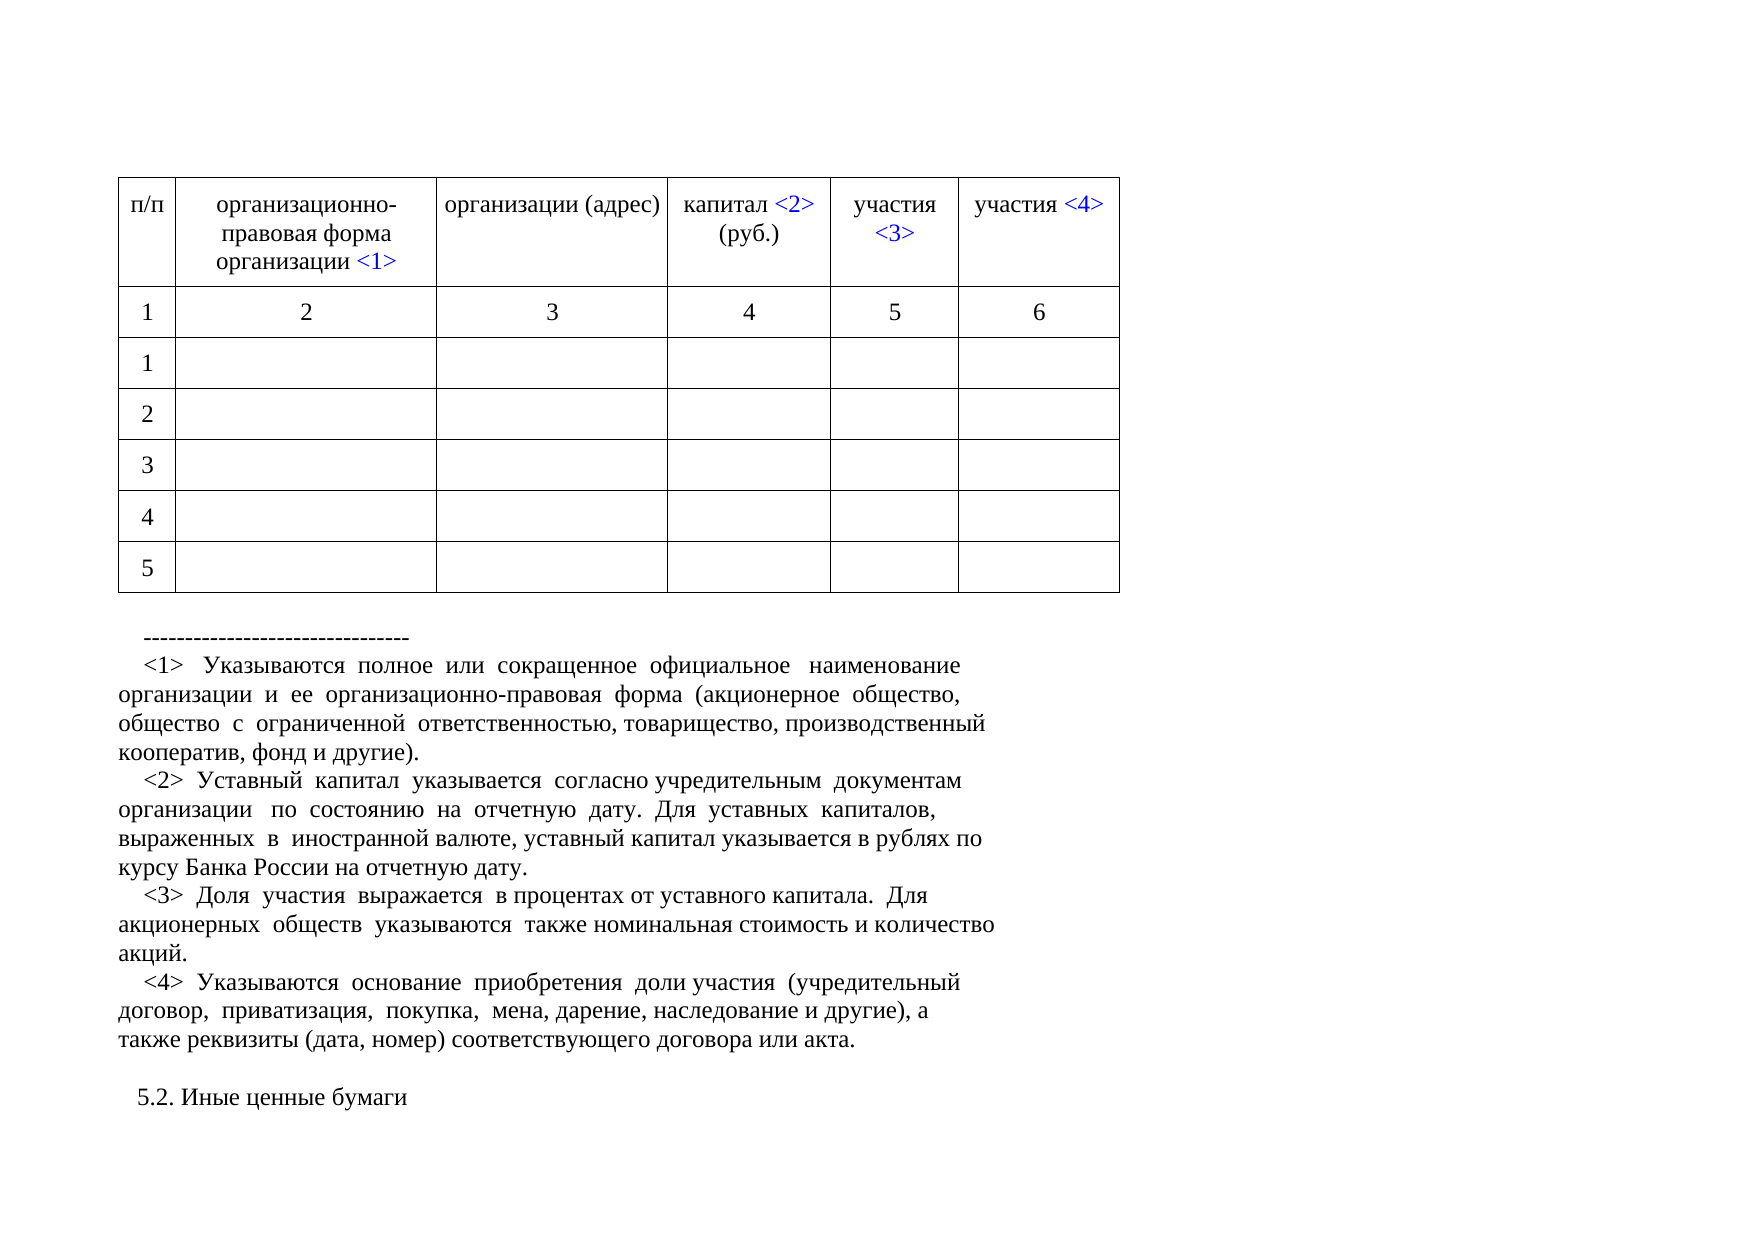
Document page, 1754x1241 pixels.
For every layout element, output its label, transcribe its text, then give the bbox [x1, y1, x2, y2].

table_cell [176, 440, 436, 490]
text <3> Доля участия выражается в процентах от уставного капитала. Для [118, 881, 1636, 909]
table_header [176, 178, 436, 286]
table_header Доля участия <3> [831, 178, 958, 286]
table_cell [437, 440, 667, 490]
text организации по состоянию на отчетную дату. Для уставных капиталов, [118, 794, 1636, 823]
table_cell [437, 542, 667, 592]
text общество с ограниченной ответственностью, товарищество, производственный [118, 708, 1636, 737]
table_cell 1 [119, 338, 175, 388]
table_cell 4 [119, 491, 175, 541]
table_cell 1 [119, 287, 175, 337]
text также реквизиты (дата, номер) соответствующего договора или акта. [118, 1024, 1636, 1053]
text -------------------------------- [118, 622, 1636, 651]
table_cell [668, 338, 830, 388]
text выраженных в иностранной валюте, уставный капитал указывается в рублях по [118, 823, 1636, 852]
table_cell 2 [176, 287, 436, 337]
table_cell [831, 542, 958, 592]
table_cell 5 [119, 542, 175, 592]
table_cell [668, 542, 830, 592]
text организации и ее организационно-правовая форма (акционерное общество, [118, 679, 1636, 708]
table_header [959, 178, 1119, 286]
table_cell [959, 542, 1119, 592]
table_cell 5 [831, 287, 958, 337]
text <1> Указываются полное или сокращенное официальное наименование [118, 651, 1636, 679]
table_cell [831, 338, 958, 388]
table_cell 3 [437, 287, 667, 337]
table_cell [831, 389, 958, 439]
text 5.2. Иные ценные бумаги [118, 1082, 1636, 1111]
table_cell [831, 491, 958, 541]
table_cell [831, 440, 958, 490]
table_cell [437, 491, 667, 541]
text акционерных обществ указываются также номинальная стоимость и количество [118, 909, 1636, 938]
table_cell 6 [959, 287, 1119, 337]
table_header N п/п [119, 178, 175, 286]
text акций. [118, 938, 1636, 967]
table_cell [959, 338, 1119, 388]
table_cell [959, 440, 1119, 490]
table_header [437, 178, 667, 286]
table_cell [437, 338, 667, 388]
table_cell [176, 491, 436, 541]
text кооператив, фонд и другие). [118, 737, 1636, 766]
table_cell 2 [119, 389, 175, 439]
table_cell 3 [119, 440, 175, 490]
table_cell [959, 491, 1119, 541]
text договор, приватизация, покупка, мена, дарение, наследование и другие), а [118, 996, 1636, 1024]
table_cell [668, 389, 830, 439]
table_cell [176, 338, 436, 388]
table_cell [176, 542, 436, 592]
table_cell [959, 389, 1119, 439]
table_cell 4 [668, 287, 830, 337]
text <2> Уставный капитал указывается согласно учредительным документам [118, 766, 1636, 794]
table_cell [668, 440, 830, 490]
text <4> Указываются основание приобретения доли участия (учредительный [118, 967, 1636, 996]
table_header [668, 178, 830, 286]
table_cell [437, 389, 667, 439]
table_cell [668, 491, 830, 541]
text курсу Банка России на отчетную дату. [118, 852, 1636, 881]
table_cell [176, 389, 436, 439]
